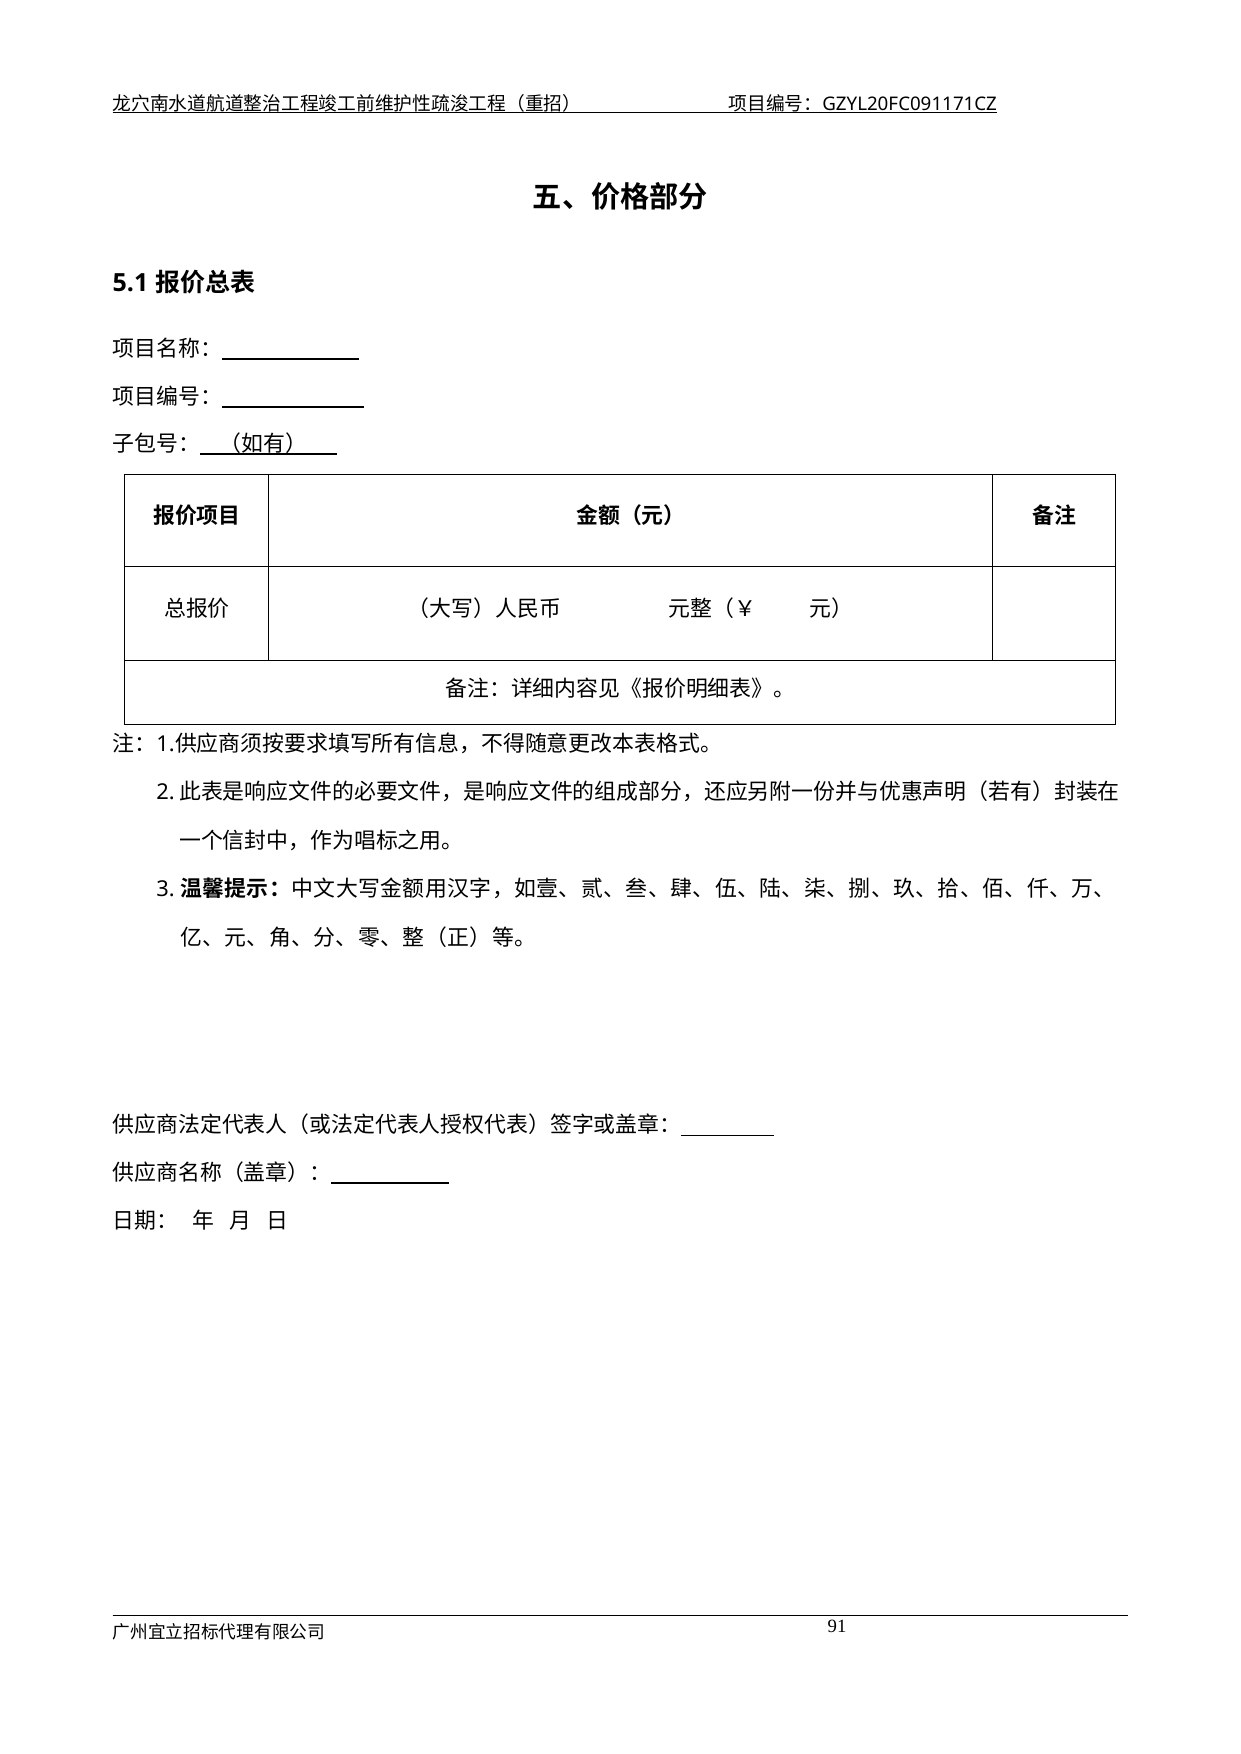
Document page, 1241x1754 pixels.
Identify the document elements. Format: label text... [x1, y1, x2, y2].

list 此表是响应文件的必要文件，是响应文件的组成部分，还应另附一份并与优惠声明（若有）封装在一个信封中，作为唱标之用。 [156, 774, 1128, 855]
text 5.1 报价总表 [112, 248, 1128, 313]
text 子包号： （如有） [112, 426, 1128, 458]
text 供应商名称（盖章）： [112, 1155, 1128, 1187]
table_header 金额（元） [269, 475, 992, 566]
table_cell [993, 567, 1115, 660]
table_header 报价项目 [125, 475, 268, 566]
text 供应商法定代表人（或法定代表人授权代表）签字或盖章： [112, 1107, 1128, 1139]
text 日期： 年 月 日 [112, 1202, 1128, 1235]
text 项目编号： [112, 379, 1128, 410]
table_cell 总报价 [125, 567, 268, 660]
table_header 备注 [993, 475, 1115, 566]
table_cell （大写）人民币 元整（￥ 元） [269, 567, 992, 660]
table_cell 备注：详细内容见《报价明细表》。 [125, 661, 1115, 724]
text 注：1.供应商须按要求填写所有信息，不得随意更改本表格式。 [112, 725, 1128, 758]
list 温馨提示：中文大写金额用汉字，如壹、贰、叁、肆、伍、陆、柒、捌、玖、拾、佰、仟、万、亿、元、角、分、零、整（正）等。 [156, 871, 1128, 952]
text 五、价格部分 [112, 162, 1128, 227]
text 项目名称： [112, 331, 1128, 363]
